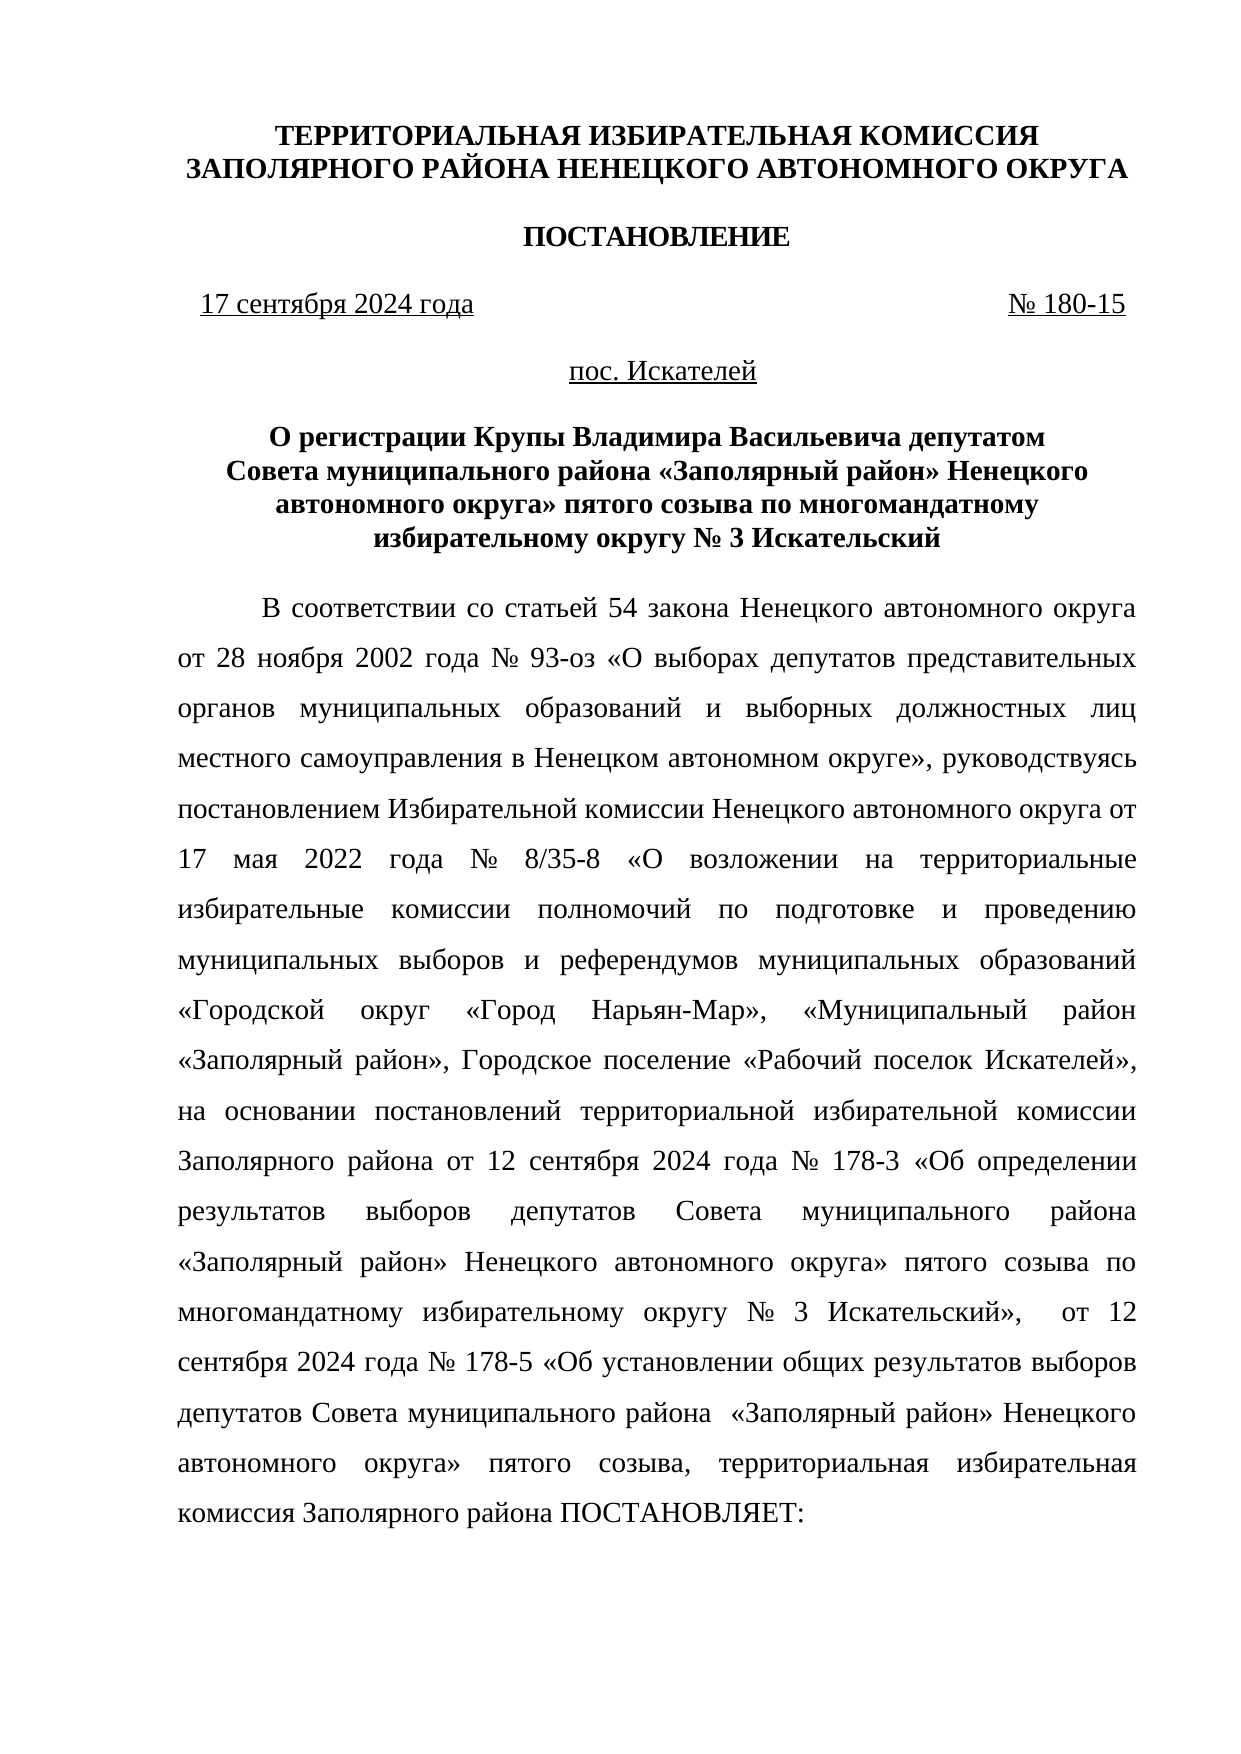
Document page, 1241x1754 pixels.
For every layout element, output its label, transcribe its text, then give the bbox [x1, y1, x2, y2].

text ПОСТАНОВЛЕНИЕ [177, 219, 1137, 252]
table_header пос. Искателей [558, 286, 931, 386]
text ЗАПОЛЯРНОГО РАЙОНА НЕНЕЦКОГО АВТОНОМНОГО ОКРУГА [177, 152, 1137, 185]
text ТЕРРИТОРИАЛЬНАЯ ИЗБИРАТЕЛЬНАЯ КОМИССИЯ [177, 118, 1137, 152]
table_header 17 сентября 2024 года [189, 286, 558, 386]
text В соответствии со статьей 54 закона Ненецкого автономного округа от 28 ноября 2002 года № 93-оз «О выборах депутатов представительных органов муниципальных образований и выборных должностных лиц местного самоуправления в Ненецком автономном округе», руководствуясь постановлением Избирательной комиссии Ненецкого автономного округа от 17 мая 2022 года № 8/35-8 «О возложении на территориальные избирательные комиссии полномочий по подготовке и проведению муниципальных выборов и референдумов муниципальных образований «Городской округ «Город Нарьян-Мар», «Муниципальный район «Заполярный район», Городское поселение «Рабочий поселок Искателей», на основании постановлений территориальной избирательной комиссии Заполярного района от 12 сентября 2024 года № 178-3 «Об определении результатов выборов депутатов Совета муниципального района «Заполярный район» Ненецкого автономного округа» пятого созыва по многомандатному избирательному округу № 3 Искательский», от 12 сентября 2024 года № 178-5 «Об установлении общих результатов выборов депутатов Совета муниципального района «Заполярный район» Ненецкого автономного округа» пятого созыва, территориальная избирательная комиссия Заполярного района ПОСТАНОВЛЯЕТ: [177, 590, 1137, 1529]
table_header О регистрации Крупы Владимира Васильевича депутатом Совета муниципального района «Заполярный район» Ненецкого автономного округа» пятого созыва по многомандатному избирательному округу № 3 Искательский [177, 420, 1137, 590]
table_header № 180-15 [931, 286, 1137, 386]
